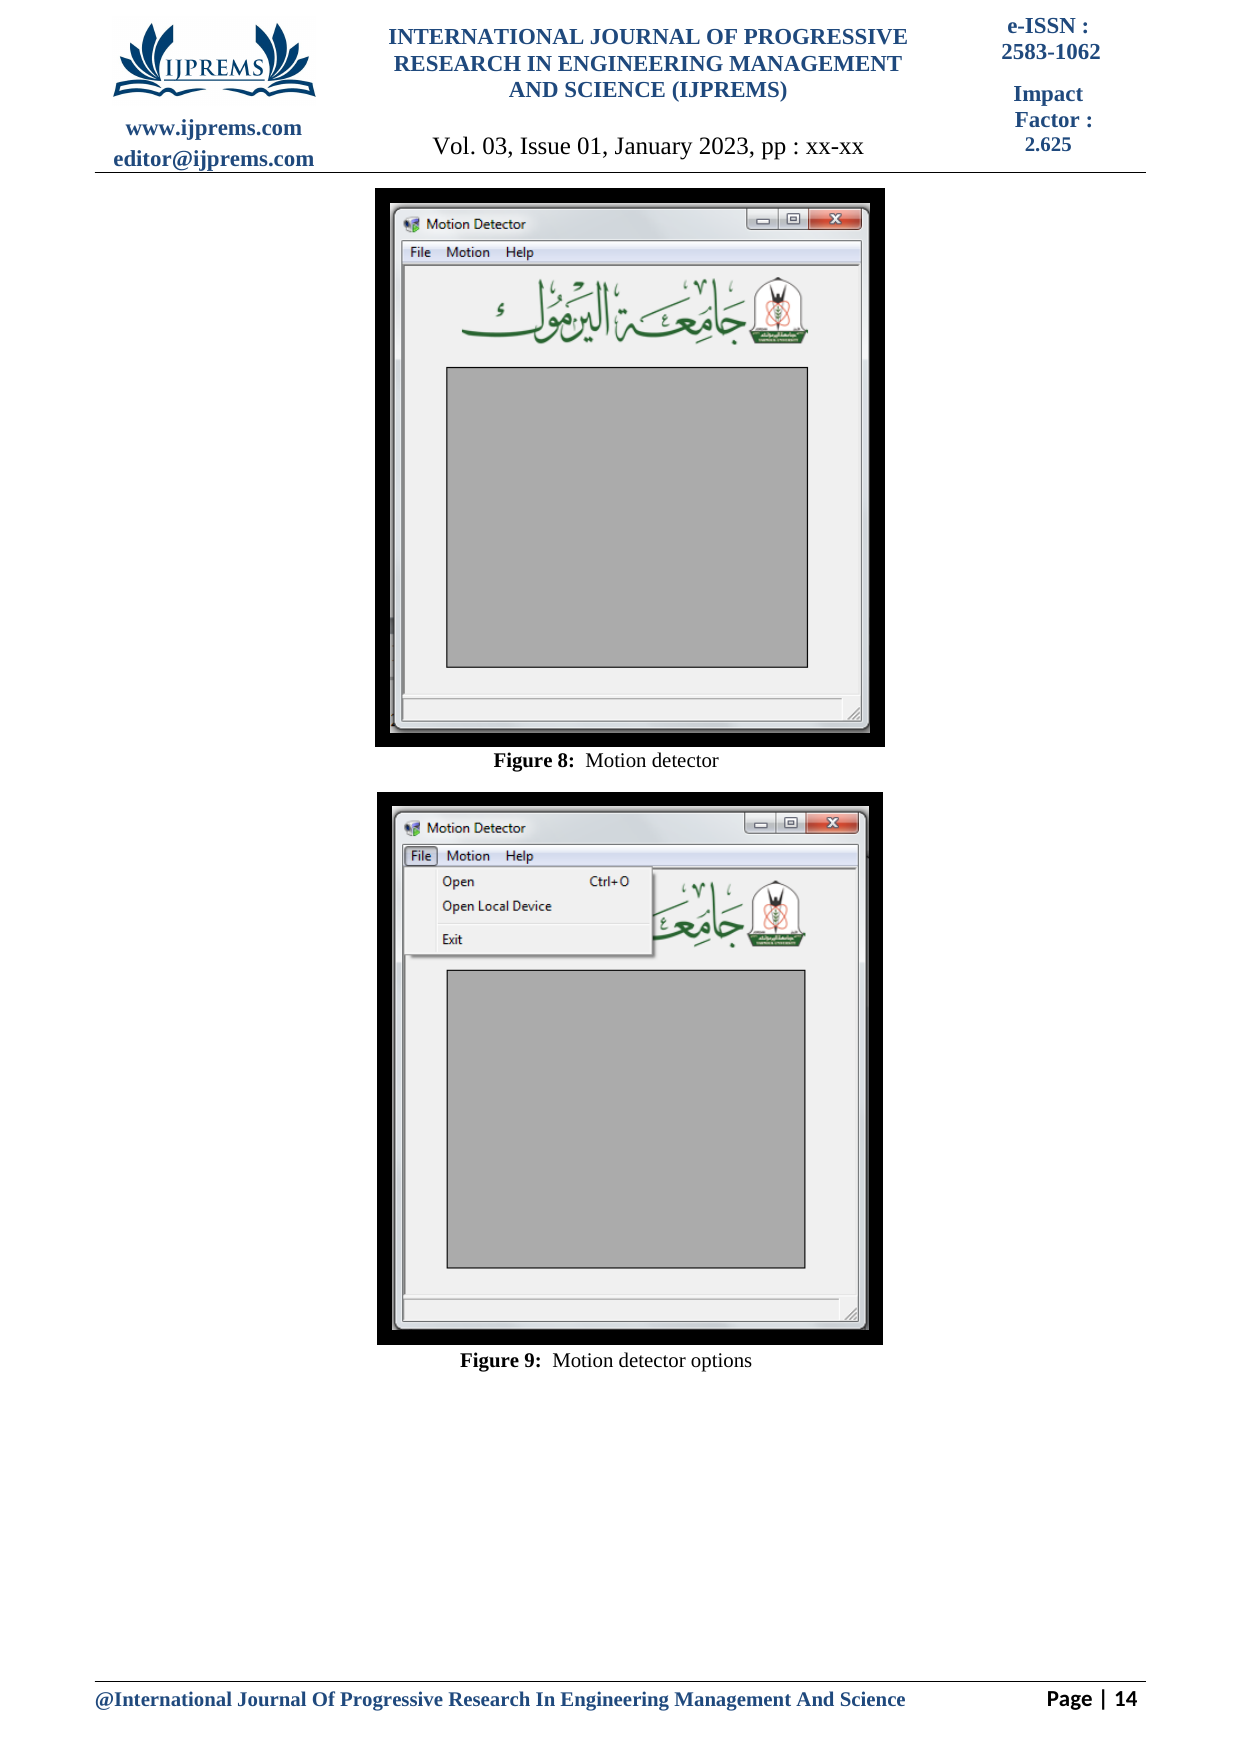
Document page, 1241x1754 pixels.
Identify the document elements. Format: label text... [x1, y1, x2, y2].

picture [392, 806, 869, 1330]
text Figure 9: Motion detector options [66, 1348, 1146, 1372]
picture [390, 203, 870, 733]
text Figure 8: Motion detector [66, 748, 1146, 772]
picture [111, 16, 317, 106]
